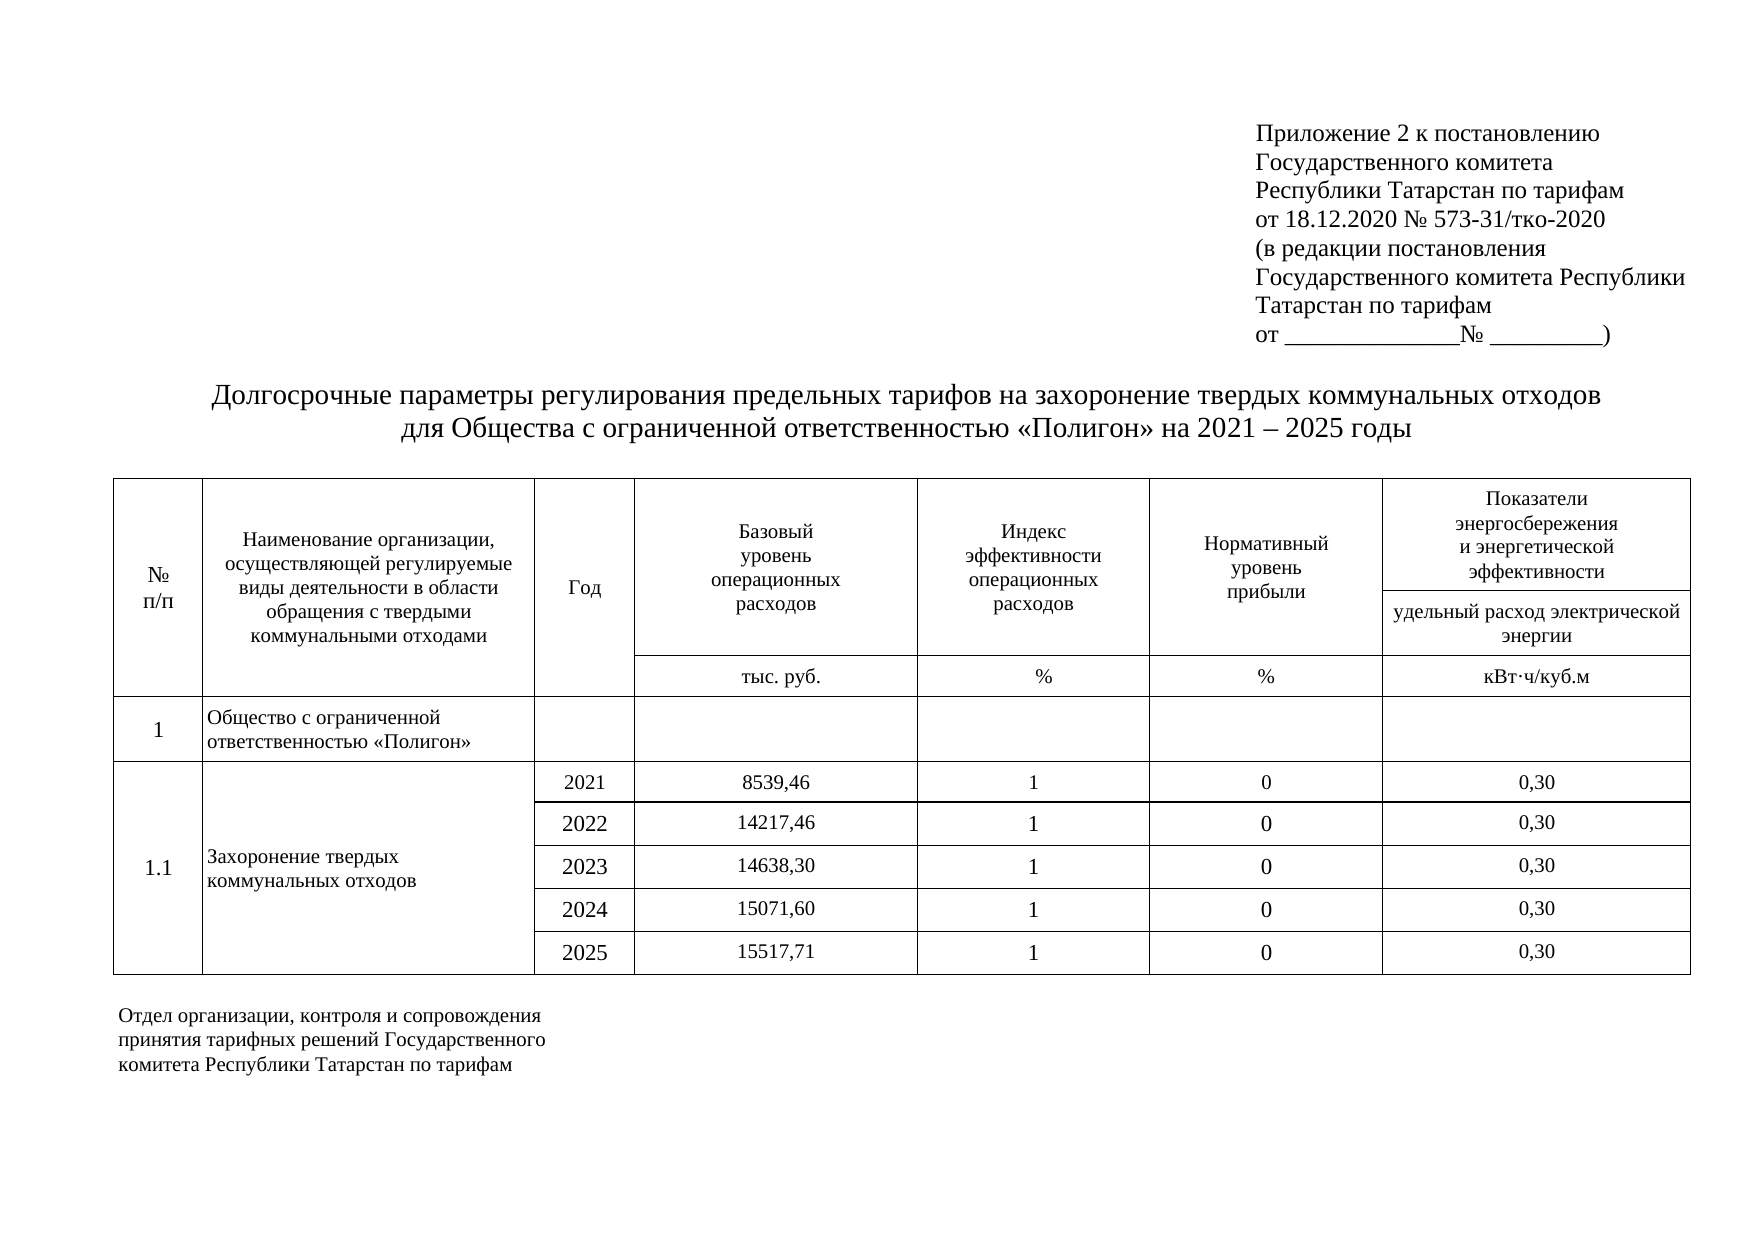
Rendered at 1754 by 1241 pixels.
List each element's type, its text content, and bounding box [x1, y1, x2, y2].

table_cell 1 [918, 889, 1149, 931]
table_cell 2025 [535, 932, 634, 973]
table_cell 8539,46 [635, 762, 917, 801]
table_cell 1 [114, 697, 202, 761]
text Республики Татарстан по тарифам [1255, 176, 1695, 204]
table_cell кВт·ч/куб.м [1383, 656, 1690, 696]
text от ______________№ _________) [1255, 319, 1695, 348]
table_cell [1383, 697, 1690, 761]
table_cell 0 [1150, 932, 1382, 973]
text Отдел организации, контроля и сопровождения [118, 1003, 1282, 1027]
table_cell 15071,60 [635, 889, 917, 931]
table_cell 2024 [535, 889, 634, 931]
text (в редакции постановления Государственного комитета Республики Татарстан по тарифам [1255, 233, 1695, 319]
table_cell 15517,71 [635, 932, 917, 973]
table_cell тыс. руб. [635, 656, 917, 696]
table_cell 1 [918, 846, 1149, 887]
table_cell 0,30 [1383, 889, 1690, 931]
table_cell 0,30 [1383, 803, 1690, 844]
table_cell 0,30 [1383, 762, 1690, 801]
table_cell 1 [918, 762, 1149, 801]
text комитета Республики Татарстан по тарифам [118, 1051, 1282, 1076]
text Приложение 2 к постановлению [118, 118, 1695, 147]
table_cell 1 [918, 803, 1149, 844]
table_cell 2022 [535, 803, 634, 844]
table_cell 2021 [535, 762, 634, 801]
text принятия тарифных решений Государственного [118, 1027, 1282, 1051]
table_cell 14217,46 [635, 803, 917, 844]
table_cell Общество с ограниченной ответственностью «Полигон» [203, 697, 534, 761]
table_cell 0 [1150, 889, 1382, 931]
table_header Наименование организации, осуществляющей регулируемые виды деятельности в области обращения с твердыми коммунальными отходами [203, 479, 534, 696]
table_header Показатели энергосбережения и энергетической эффективности [1383, 479, 1690, 590]
text Государственного комитета [1255, 147, 1695, 176]
table_cell % [1150, 656, 1382, 696]
table_cell % [918, 656, 1149, 696]
table_cell [535, 697, 634, 761]
table_cell Захоронение твердых коммунальных отходов [203, 762, 534, 973]
table_cell 1 [918, 932, 1149, 973]
table_cell 0 [1150, 803, 1382, 844]
table_header Нормативный уровень прибыли [1150, 479, 1382, 655]
table_header Базовый уровень операционных расходов [635, 479, 917, 655]
text от 18.12.2020 № 573-31/тко-2020 [1255, 204, 1695, 233]
table_header Год [535, 479, 634, 696]
table_cell 1.1 [114, 762, 202, 973]
table_cell 14638,30 [635, 846, 917, 887]
table_header № п/п [114, 479, 202, 696]
table_cell удельный расход электрической энергии [1383, 591, 1690, 655]
table_cell 0 [1150, 762, 1382, 801]
table_cell [1150, 697, 1382, 761]
table_cell 2023 [535, 846, 634, 887]
text для Общества с ограниченной ответственностью «Полигон» на 2021 – 2025 годы [118, 410, 1695, 444]
table_header Индекс эффективности операционных расходов [918, 479, 1149, 655]
table_cell [918, 697, 1149, 761]
table_cell 0 [1150, 846, 1382, 887]
table_cell 0,30 [1383, 846, 1690, 887]
text Долгосрочные параметры регулирования предельных тарифов на захоронение твердых коммунальных отходов [118, 377, 1695, 410]
table_cell [635, 697, 917, 761]
table_cell 0,30 [1383, 932, 1690, 973]
